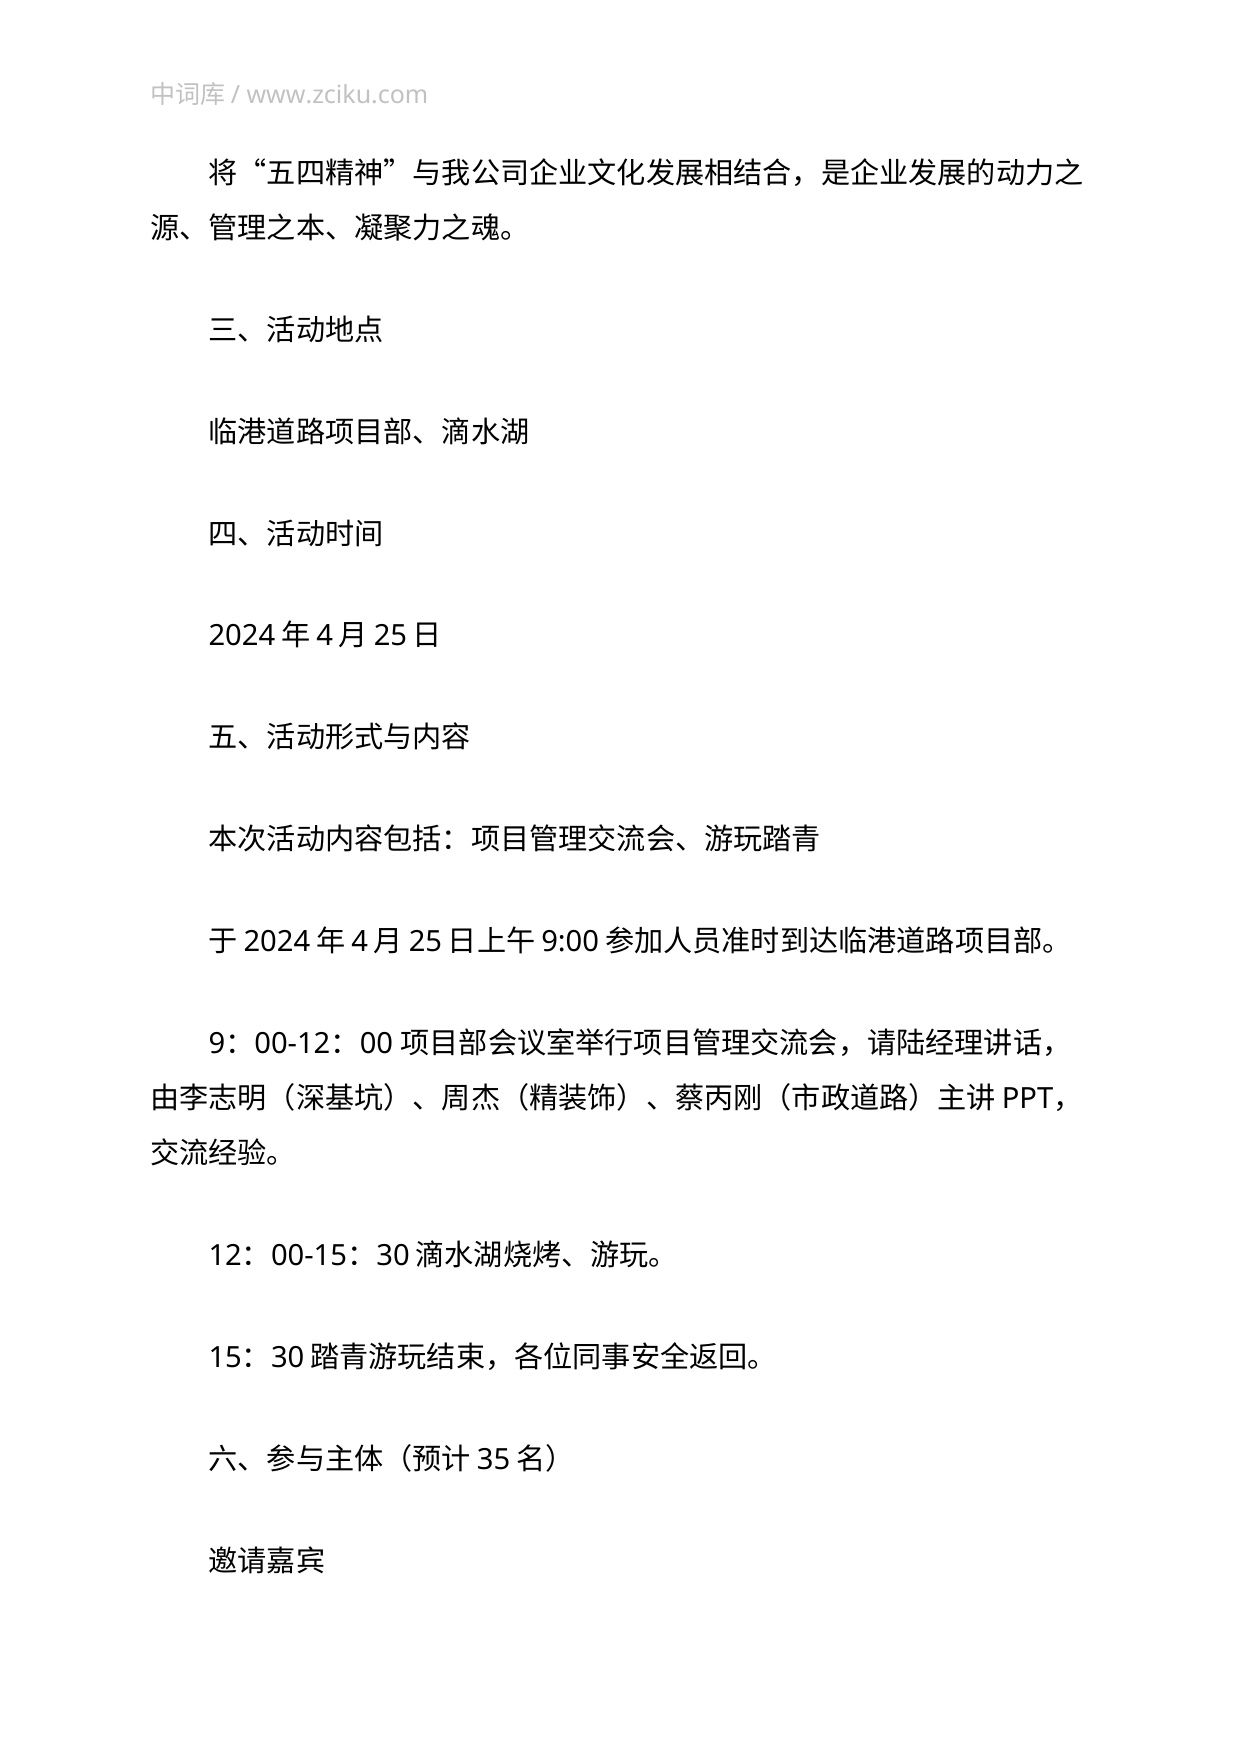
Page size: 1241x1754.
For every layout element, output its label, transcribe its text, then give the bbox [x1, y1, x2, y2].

text 邀请嘉宾 [150, 1537, 1090, 1579]
text 于2024年4月25日上午9:00参加人员准时到达临港道路项目部。 [150, 917, 1090, 960]
text 9：00-12：00 项目部会议室举行项目管理交流会，请陆经理讲话，由李志明（深基坑）、周杰（精装饰）、蔡丙刚（市政道路）主讲PPT，交流经验。 [150, 1019, 1090, 1172]
text 临港道路项目部、滴水湖 [150, 408, 1090, 451]
text 2024年4月25日 [150, 612, 1090, 654]
text 将“五四精神”与我公司企业文化发展相结合，是企业发展的动力之源、管理之本、凝聚力之魂。 [150, 150, 1090, 247]
text 三、活动地点 [150, 307, 1090, 349]
text 本次活动内容包括：项目管理交流会、游玩踏青 [150, 816, 1090, 858]
text 15：30踏青游玩结束，各位同事安全返回。 [150, 1333, 1090, 1376]
text 四、活动时间 [150, 510, 1090, 552]
text 五、活动形式与内容 [150, 714, 1090, 756]
text 六、参与主体（预计35名） [150, 1435, 1090, 1478]
text 12：00-15：30滴水湖烧烤、游玩。 [150, 1231, 1090, 1274]
